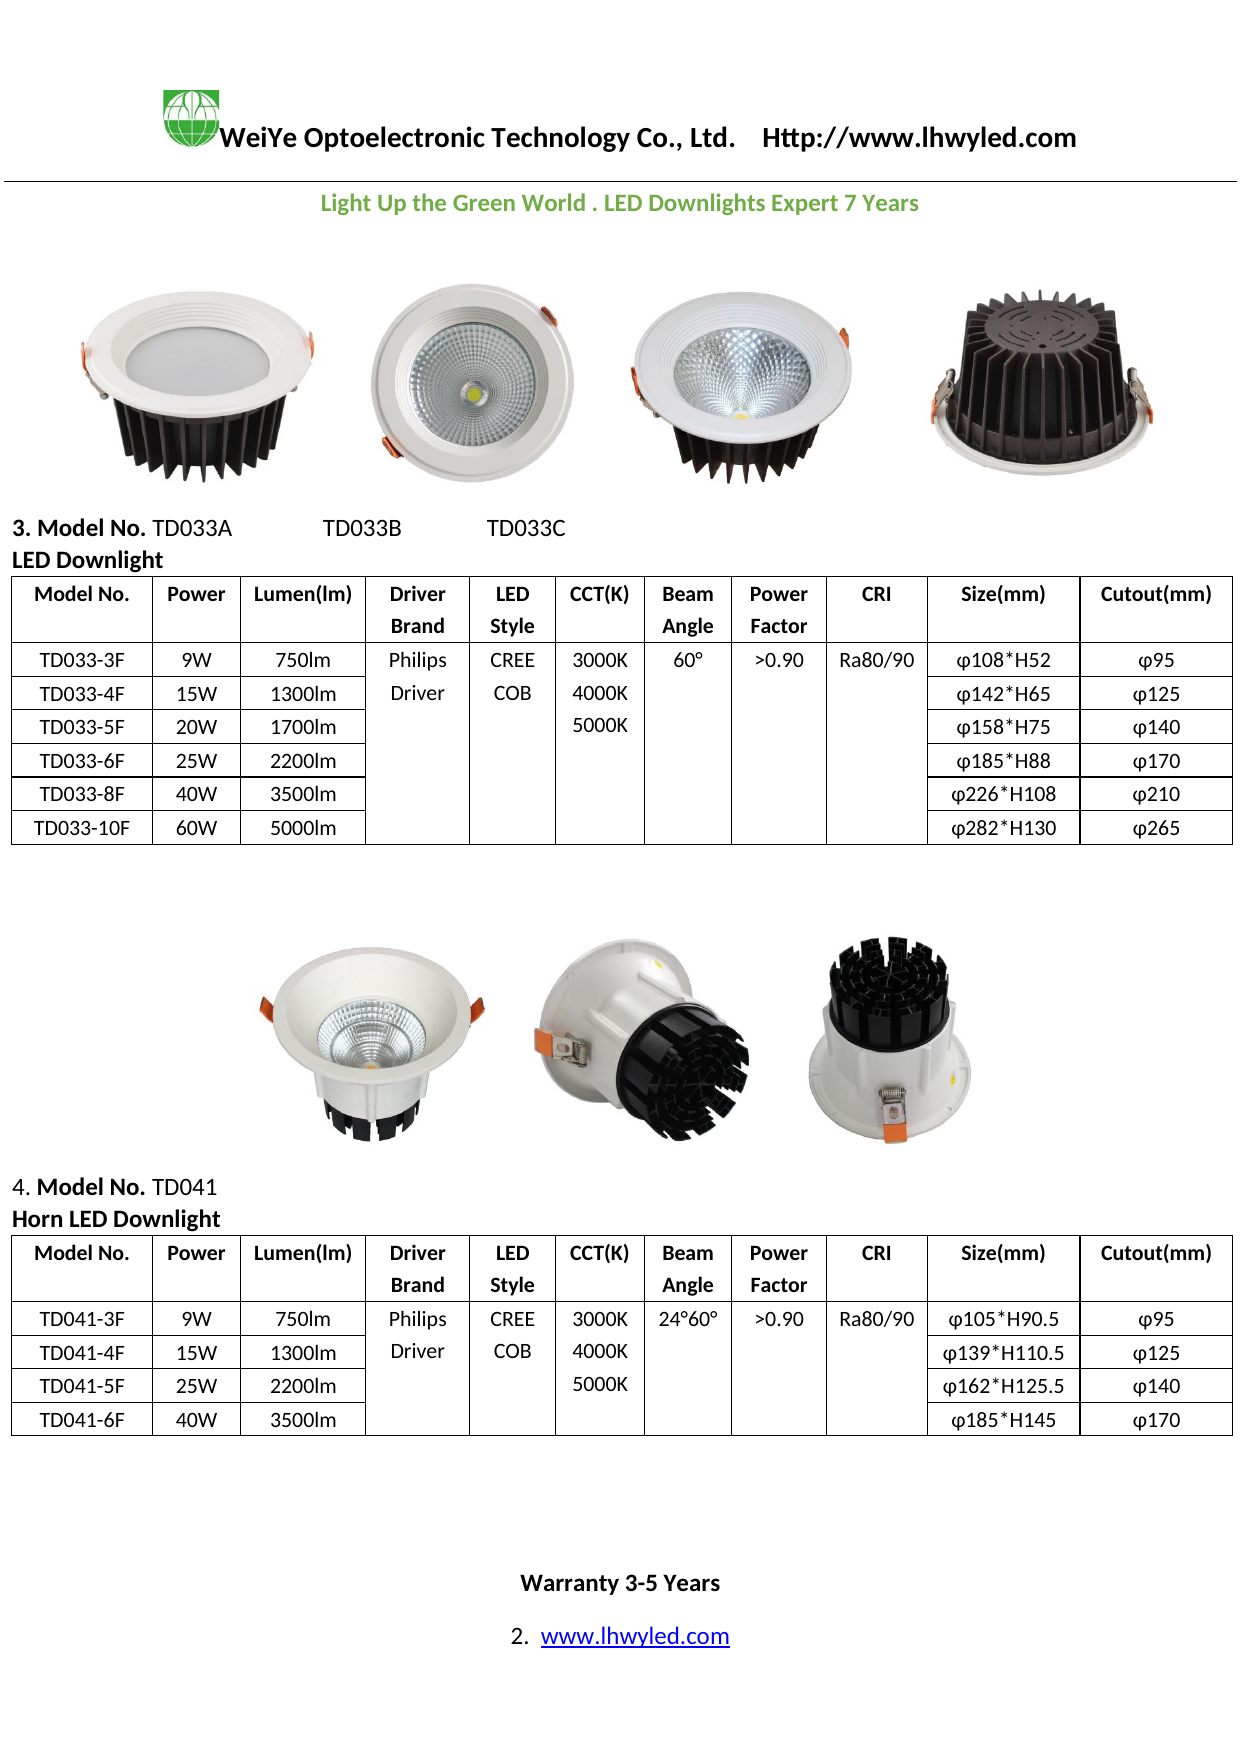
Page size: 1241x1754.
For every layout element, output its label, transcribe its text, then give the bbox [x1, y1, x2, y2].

table_header Driver Brand [366, 1236, 469, 1301]
table_cell 9W [153, 1302, 240, 1335]
table_cell 25W [153, 744, 240, 776]
table_header Power Factor [732, 1236, 826, 1301]
table_cell 750lm [241, 643, 365, 676]
table_cell TD033-6F [12, 744, 152, 776]
table_cell 24°60° [645, 1302, 731, 1435]
list Horn LED Downlight [12, 1203, 1228, 1235]
table_cell ɸ226*H108 [928, 778, 1079, 810]
table_cell TD033-8F [12, 778, 152, 810]
table_cell ɸ142*H65 [928, 677, 1079, 709]
table_header Beam Angle [645, 1236, 731, 1301]
table_header Size(mm) [928, 1236, 1079, 1301]
table_cell CREE COB [470, 643, 555, 844]
table_cell 3500lm [241, 1403, 365, 1435]
text LED Downlight [12, 544, 1228, 576]
table_cell ɸ95 [1081, 643, 1232, 676]
table_cell 2200lm [241, 1369, 365, 1402]
table_header LED Style [470, 577, 555, 642]
text Warranty 3-5 Years [12, 1566, 1228, 1599]
table_cell ɸ105*H90.5 [928, 1302, 1079, 1335]
table_header Model No. [12, 577, 152, 642]
table_header Size(mm) [928, 577, 1079, 642]
table_cell TD041-3F [12, 1302, 152, 1335]
table_cell 1300lm [241, 677, 365, 709]
table_cell ɸ282*H130 [928, 811, 1079, 844]
table_cell ɸ140 [1081, 1369, 1232, 1402]
table_cell ɸ170 [1081, 1403, 1232, 1435]
table_cell 15W [153, 1336, 240, 1368]
table_cell TD033-10F [12, 811, 152, 844]
table_cell ɸ125 [1081, 677, 1232, 709]
table_cell TD041-6F [12, 1403, 152, 1435]
table_cell 5000lm [241, 811, 365, 844]
table_cell 3500lm [241, 778, 365, 810]
table_cell ɸ185*H88 [928, 744, 1079, 776]
table_cell 20W [153, 710, 240, 743]
table_header LED Style [470, 1236, 555, 1301]
table_header Power Factor [732, 577, 826, 642]
table_cell 1700lm [241, 710, 365, 743]
table_cell ɸ125 [1081, 1336, 1232, 1368]
table_cell Ra80/90 [827, 643, 927, 844]
table_cell 60° [645, 643, 731, 844]
text Light Up the Green World . LED Downlights Expert 7 Years [12, 186, 1228, 219]
text 3. Model No. TD033A TD033B TD033C [12, 511, 1228, 544]
table_cell ɸ140 [1081, 710, 1232, 743]
table_cell ɸ265 [1081, 811, 1232, 844]
table_header Power [153, 1236, 240, 1301]
table_header Lumen(lm) [241, 1236, 365, 1301]
table_cell 15W [153, 677, 240, 709]
table_cell 2200lm [241, 744, 365, 776]
picture [232, 922, 1008, 1159]
table_cell TD041-4F [12, 1336, 152, 1368]
table_cell 3000K 4000K 5000K [556, 1302, 644, 1435]
table_cell CREE COB [470, 1302, 555, 1435]
table_cell 40W [153, 778, 240, 810]
table_cell 60W [153, 811, 240, 844]
table_header Cutout(mm) [1081, 1236, 1232, 1301]
table_cell ɸ158*H75 [928, 710, 1079, 743]
table_cell ɸ162*H125.5 [928, 1369, 1079, 1402]
table_cell TD033-3F [12, 643, 152, 676]
table_cell TD033-5F [12, 710, 152, 743]
table_cell 3000K 4000K 5000K [556, 643, 644, 844]
table_header Lumen(lm) [241, 577, 365, 642]
table_cell Ra80/90 [827, 1302, 927, 1435]
table_header Beam Angle [645, 577, 731, 642]
table_header CRI [827, 1236, 927, 1301]
table_cell >0.90 [732, 643, 826, 844]
table_header Cutout(mm) [1081, 577, 1232, 642]
table_header CCT(K) [556, 577, 644, 642]
table_header CCT(K) [556, 1236, 644, 1301]
picture [47, 263, 1193, 500]
table_cell 9W [153, 643, 240, 676]
table_header Model No. [12, 1236, 152, 1301]
table_cell >0.90 [732, 1302, 826, 1435]
table_cell TD033-4F [12, 677, 152, 709]
table_cell ɸ210 [1081, 778, 1232, 810]
table_cell 750lm [241, 1302, 365, 1335]
table_cell Philips Driver [366, 1302, 469, 1435]
picture [163, 90, 220, 147]
table_cell 40W [153, 1403, 240, 1435]
table_cell ɸ95 [1081, 1302, 1232, 1335]
table_cell ɸ139*H110.5 [928, 1336, 1079, 1368]
table_cell 1300lm [241, 1336, 365, 1368]
table_cell ɸ108*H52 [928, 643, 1079, 676]
table_cell Philips Driver [366, 643, 469, 844]
table_cell TD041-5F [12, 1369, 152, 1402]
table_header Power [153, 577, 240, 642]
table_cell 25W [153, 1369, 240, 1402]
table_cell ɸ185*H145 [928, 1403, 1079, 1435]
table_header CRI [827, 577, 927, 642]
table_header Driver Brand [366, 577, 469, 642]
table_cell ɸ170 [1081, 744, 1232, 776]
list Model No. TD041 [12, 1170, 1228, 1203]
